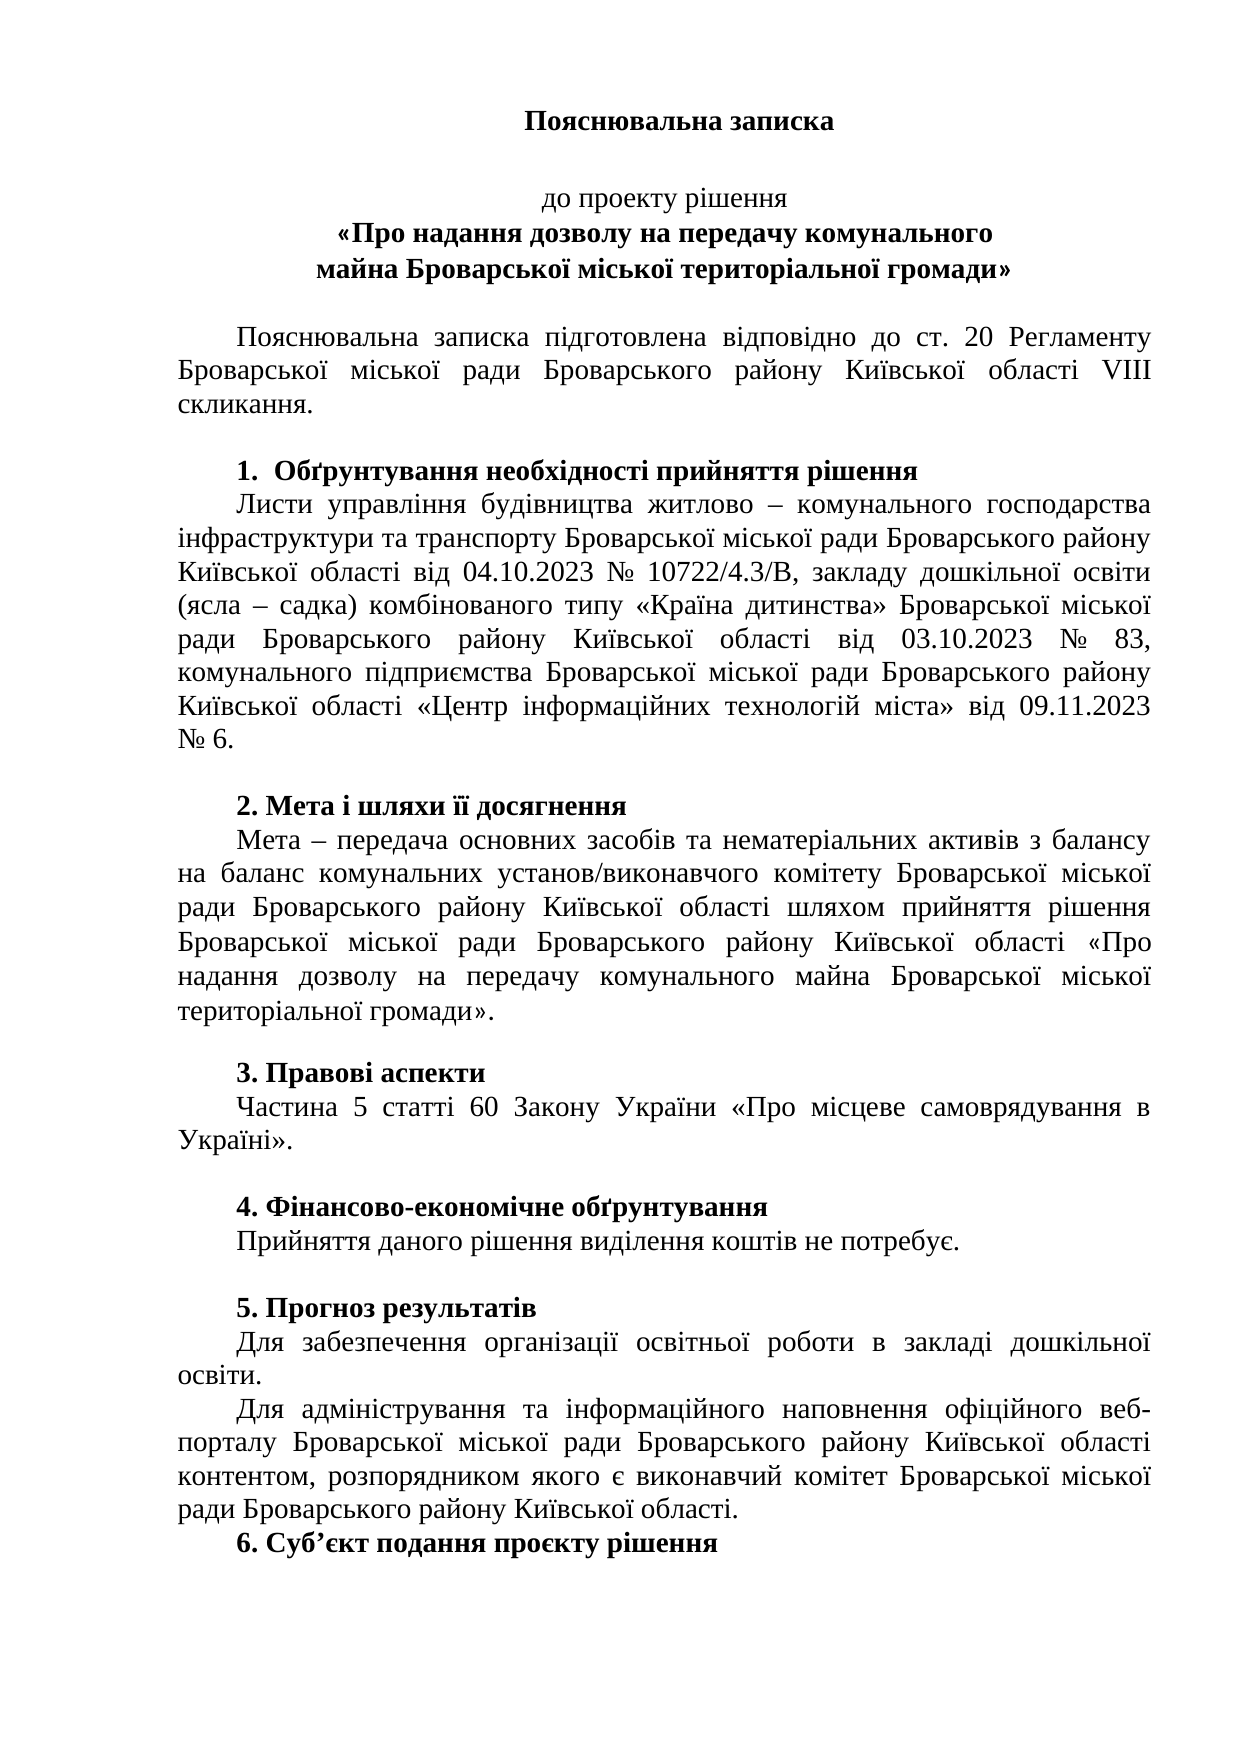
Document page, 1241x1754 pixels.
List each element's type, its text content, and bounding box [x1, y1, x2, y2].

text Листи управління будівництва житлово – комунального господарства інфраструктури та транспорту Броварської міської ради Броварського району Київської області від 04.10.2023 № 10722/4.3/В, закладу дошкільної освіти (ясла – садка) комбінованого типу «Країна дитинства» Броварської міської ради Броварського району Київської області від 03.10.2023 № 83, комунального підприємства Броварської міської ради Броварського району Київської області «Центр інформаційних технологій міста» від 09.11.2023 № 6. [177, 487, 1152, 755]
text 6. Суб’єкт подання проєкту рішення [177, 1525, 1152, 1558]
text «Про надання дозволу на передачу комунального [177, 214, 1152, 250]
text Мета – передача основних засобів та нематеріальних активів з балансу на баланс комунальних установ/виконавчого комітету Броварської міської ради Броварського району Київської області шляхом прийняття рішення Броварської міської ради Броварського району Київської області «Про надання дозволу на передачу комунального майна Броварської міської територіальної громади». [177, 822, 1152, 1027]
text 2. Мета і шляхи її досягнення [236, 788, 1152, 822]
text Для забезпечення організації освітньої роботи в закладі дошкільної освіти. [177, 1324, 1152, 1391]
text майна Броварської міської територіальної громади» [177, 250, 1152, 285]
text 5. Прогноз результатів [177, 1290, 1152, 1324]
list Обґрунтування необхідності прийняття рішення [236, 453, 1152, 487]
text 4. Фінансово-економічне обґрунтування [177, 1189, 1152, 1223]
text 3. Правові аспекти [177, 1055, 1152, 1089]
text Частина 5 статті 60 Закону України «Про місцеве самоврядування в Україні». [177, 1089, 1152, 1156]
text Пояснювальна записка підготовлена відповідно до ст. 20 Регламенту Броварської міської ради Броварського району Київської області VIII скликання. [177, 319, 1152, 419]
text Прийняття даного рішення виділення коштів не потребує. [177, 1223, 1152, 1257]
text Для адміністрування та інформаційного наповнення офіційного веб-порталу Броварської міської ради Броварського району Київської області контентом, розпорядником якого є виконавчий комітет Броварської міської ради Броварського району Київської області. [177, 1391, 1152, 1525]
text Пояснювальна записка [177, 103, 1181, 137]
text до проекту рішення [177, 181, 1152, 214]
